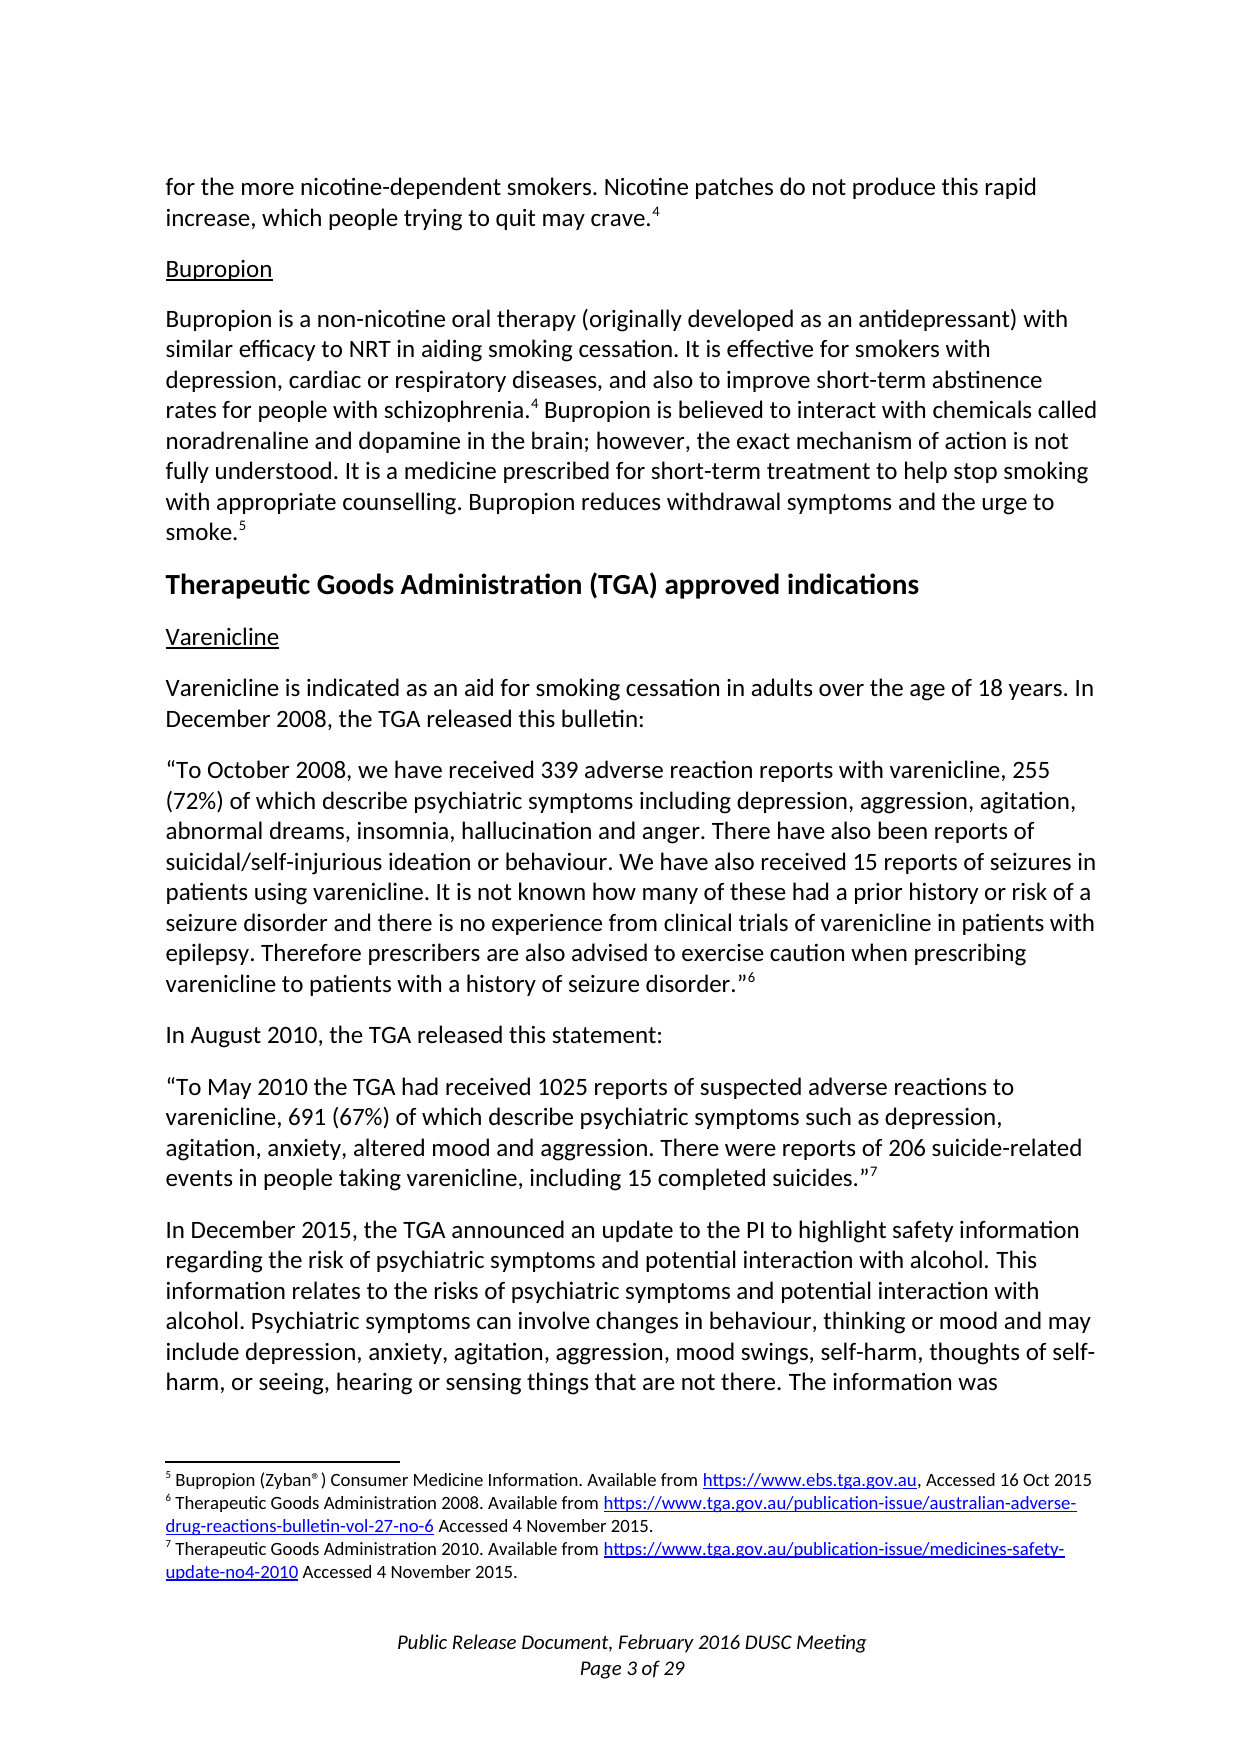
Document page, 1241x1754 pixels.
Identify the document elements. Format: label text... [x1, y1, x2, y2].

text Bupropion [165, 253, 1098, 284]
text Varenicline [165, 621, 1098, 652]
text Therapeutic Goods Administration (TGA) approved indications [165, 566, 1098, 602]
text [165, 1214, 1098, 1397]
text Bupropion is a non-nicotine oral therapy (originally developed as an antidepressant) with similar efficacy to NRT in aiding smoking cessation. It is effective for smokers with depression, cardiac or respiratory diseases, and also to improve short-term abstinence rates for people with schizophrenia.4 Bupropion is believed to interact with chemicals called noradrenaline and dopamine in the brain; however, the exact mechanism of action is not fully understood. It is a medicine prescribed for short-term treatment to help stop smoking with appropriate counselling. Bupropion reduces withdrawal symptoms and the urge to smoke. [165, 303, 1098, 547]
text Varenicline is indicated as an aid for smoking cessation in adults over the age of 18 years. In December 2008, the TGA released this bulletin: [165, 673, 1098, 734]
text In August 2010, the TGA released this statement: [165, 1019, 1098, 1050]
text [165, 171, 1098, 232]
text “To May 2010 the TGA had received 1025 reports of suspected adverse reactions to varenicline, 691 (67%) of which describe psychiatric symptoms such as depression, agitation, anxiety, altered mood and aggression. There were reports of 206 suicide-related events in people taking varenicline, including 15 completed suicides.” [165, 1071, 1098, 1193]
text “To October 2008, we have received 339 adverse reaction reports with varenicline, 255 (72%) of which describe psychiatric symptoms including depression, aggression, agitation, abnormal dreams, insomnia, hallucination and anger. There have also been reports of suicidal/self-injurious ideation or behaviour. We have also received 15 reports of seizures in patients using varenicline. It is not known how many of these had a prior history or risk of a seizure disorder and there is no experience from clinical trials of varenicline in patients with epilepsy. Therefore prescribers are also advised to exercise caution when prescribing varenicline to patients with a history of seizure disorder.” [165, 754, 1098, 999]
